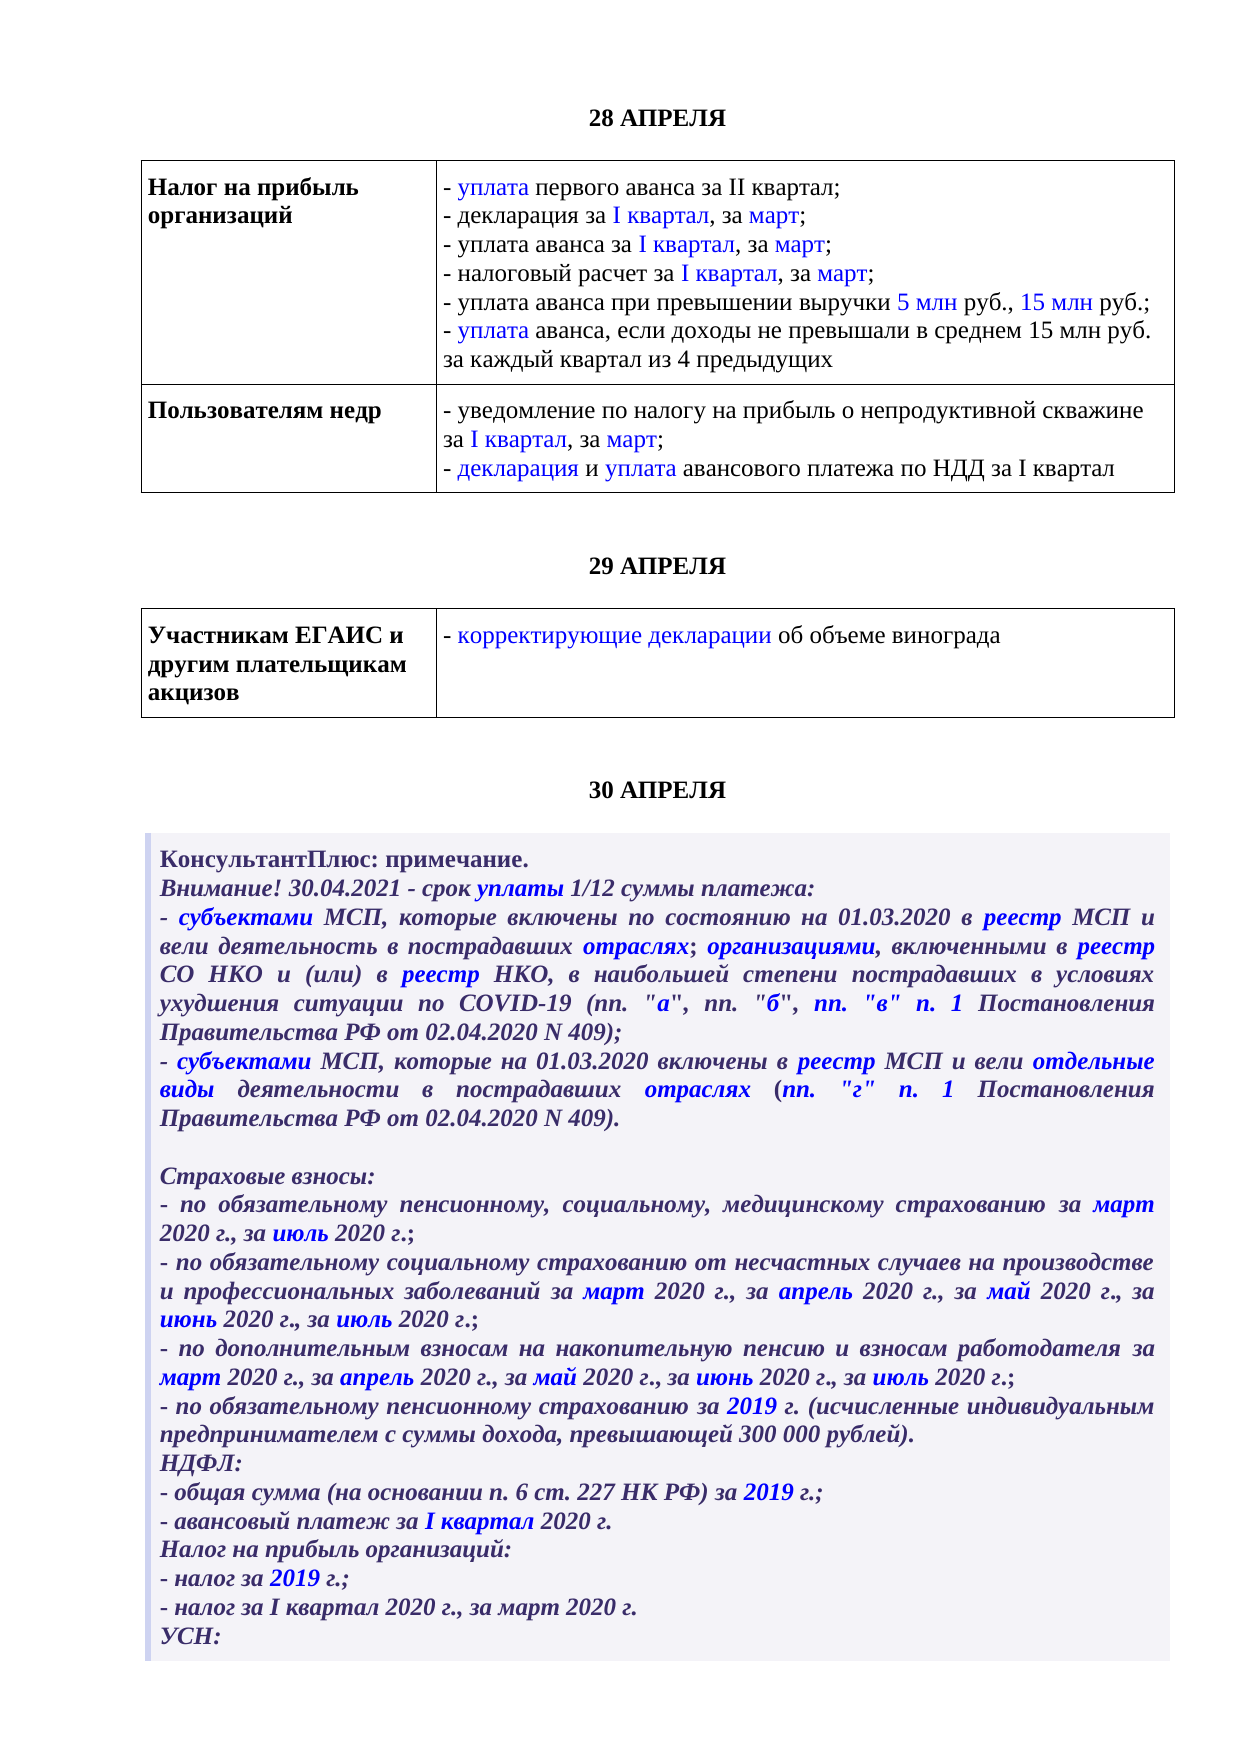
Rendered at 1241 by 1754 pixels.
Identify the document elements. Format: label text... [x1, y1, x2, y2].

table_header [151, 833, 1164, 1661]
table_header Участникам ЕГАИС и другим плательщикам акцизов [142, 609, 436, 717]
table_cell Пользователям недр [142, 385, 436, 492]
text 29 АПРЕЛЯ [148, 551, 1167, 579]
table_header Налог на прибыль организаций [142, 161, 436, 384]
text 30 АПРЕЛЯ [148, 775, 1167, 804]
text 28 АПРЕЛЯ [148, 103, 1167, 131]
table_header - уплата первого аванса за II квартал; - декларация за I квартал, за март; - уплата аванса за I квартал, за март; - налоговый расчет за I квартал, за март; - уплата аванса при превышении выручки 5 млн руб., 15 млн руб.; - уплата аванса, если доходы не превышали в среднем 15 млн руб. за каждый квартал из 4 предыдущих [437, 161, 1174, 384]
table_cell - уведомление по налогу на прибыль о непродуктивной скважине за I квартал, за март; - декларация и уплата авансового платежа по НДД за I квартал [437, 385, 1174, 492]
table_header - корректирующие декларации об объеме винограда [437, 609, 1174, 717]
